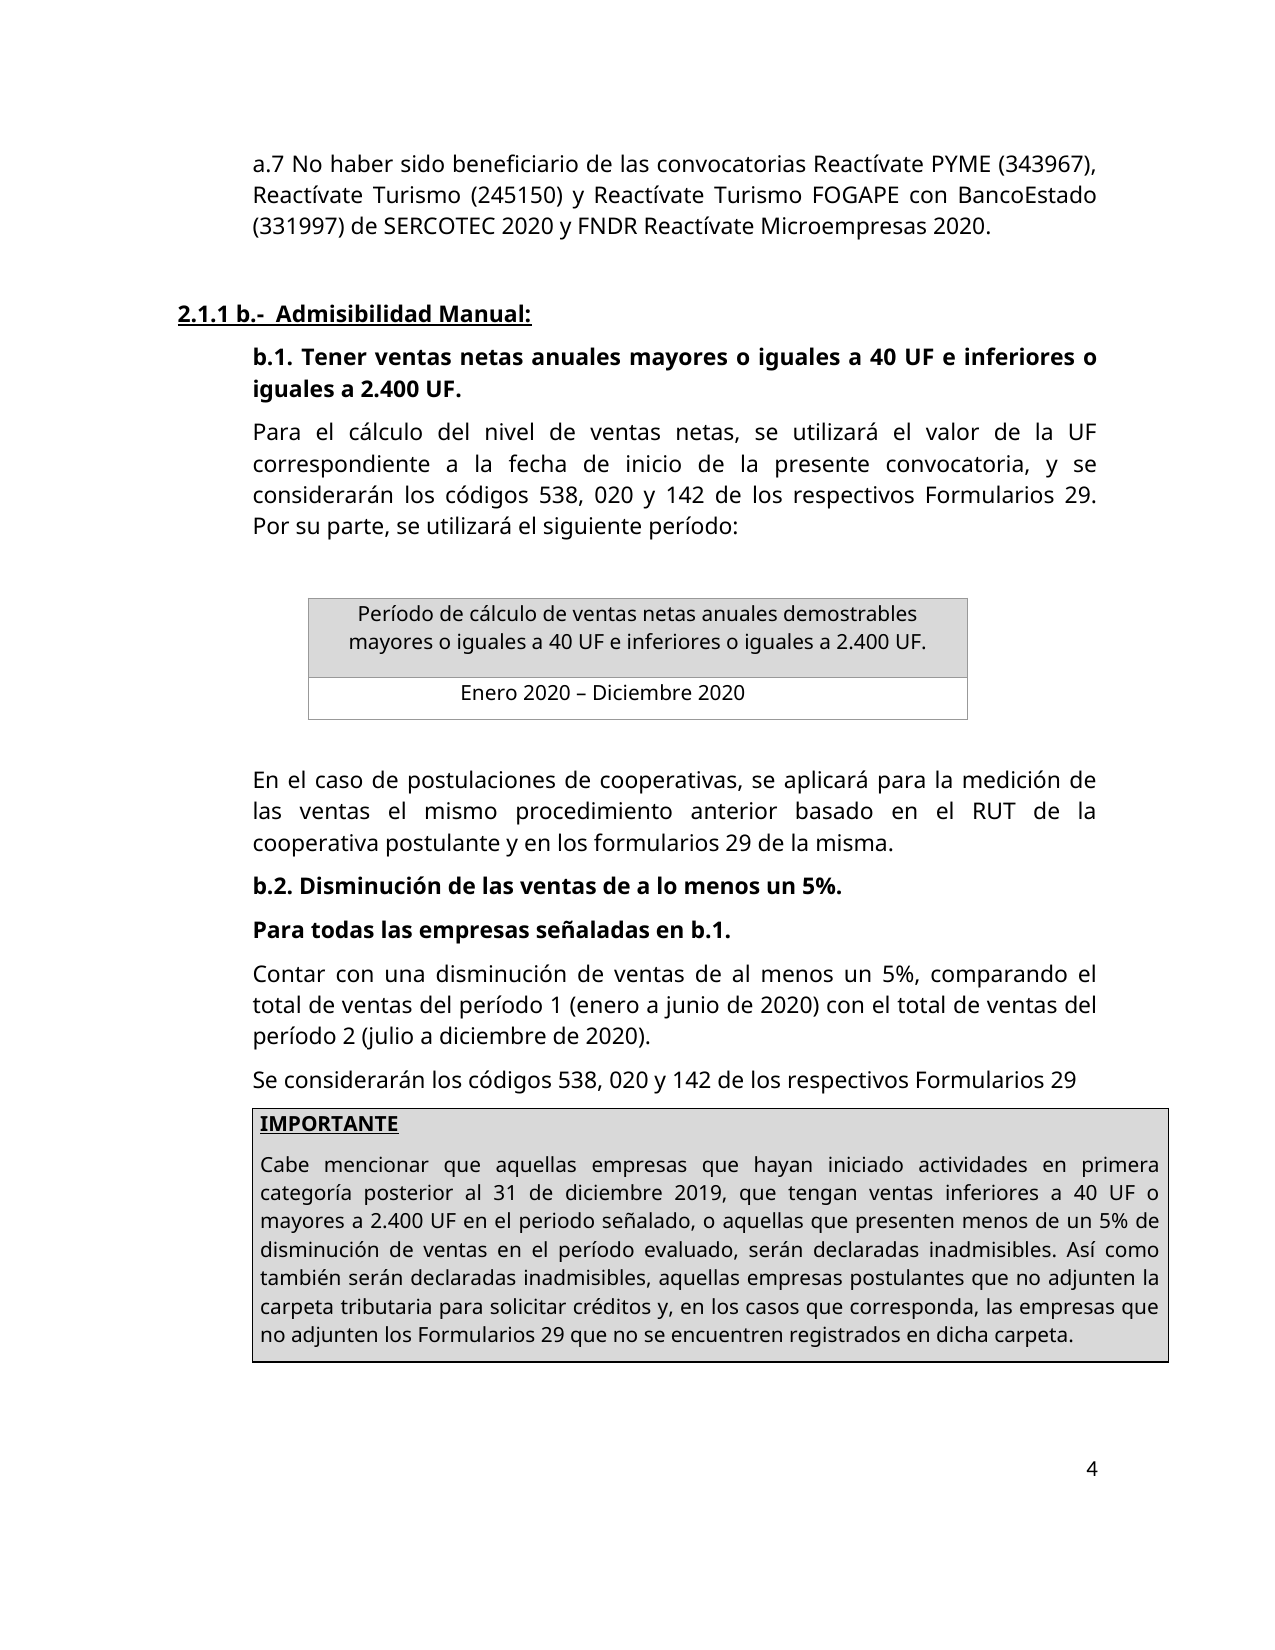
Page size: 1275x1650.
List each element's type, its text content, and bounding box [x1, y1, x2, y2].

table_header Período de cálculo de ventas netas anuales demostrables mayores o iguales a 40 UF e inferiores o iguales a 2.400 UF. [309, 599, 967, 677]
text Contar con una disminución de ventas de al menos un 5%, comparando el total de ventas del período 1 (enero a junio de 2020) con el total de ventas del período 2 (julio a diciembre de 2020). [252, 958, 1098, 1052]
text 2.1.1 b.- Admisibilidad Manual: [177, 298, 1098, 329]
text Para el cálculo del nivel de ventas netas, se utilizará el valor de la UF correspondiente a la fecha de inicio de la presente convocatoria, y se considerarán los códigos 538, 020 y 142 de los respectivos Formularios 29. Por su parte, se utilizará el siguiente período: [252, 416, 1098, 541]
text En el caso de postulaciones de cooperativas, se aplicará para la medición de las ventas el mismo procedimiento anterior basado en el RUT de la cooperativa postulante y en los formularios 29 de la misma. [252, 764, 1098, 858]
text Se considerarán los códigos 538, 020 y 142 de los respectivos Formularios 29 [252, 1064, 1098, 1095]
text Para todas las empresas señaladas en b.1. [252, 914, 1098, 945]
text b.2. Disminución de las ventas de a lo menos un 5%. [252, 870, 1098, 902]
table_header IMPORTANTE Cabe mencionar que aquellas empresas que hayan iniciado actividades en primera categoría posterior al 31 de diciembre 2019, que tengan ventas inferiores a 40 UF o mayores a 2.400 UF en el periodo señalado, o aquellas que presenten menos de un 5% de disminución de ventas en el período evaluado, serán declaradas inadmisibles. Así como también serán declaradas inadmisibles, aquellas empresas postulantes que no adjunten la carpeta tributaria para solicitar créditos y, en los casos que corresponda, las empresas que no adjunten los Formularios 29 que no se encuentren registrados en dicha carpeta. [253, 1109, 1168, 1361]
text a.7 No haber sido beneficiario de las convocatorias Reactívate PYME (343967), Reactívate Turismo (245150) y Reactívate Turismo FOGAPE con BancoEstado (331997) de SERCOTEC 2020 y FNDR Reactívate Microempresas 2020. [252, 148, 1098, 241]
text b.1. Tener ventas netas anuales mayores o iguales a 40 UF e inferiores o iguales a 2.400 UF. [252, 341, 1098, 404]
table_cell Enero 2020 – Diciembre 2020 [309, 678, 967, 719]
